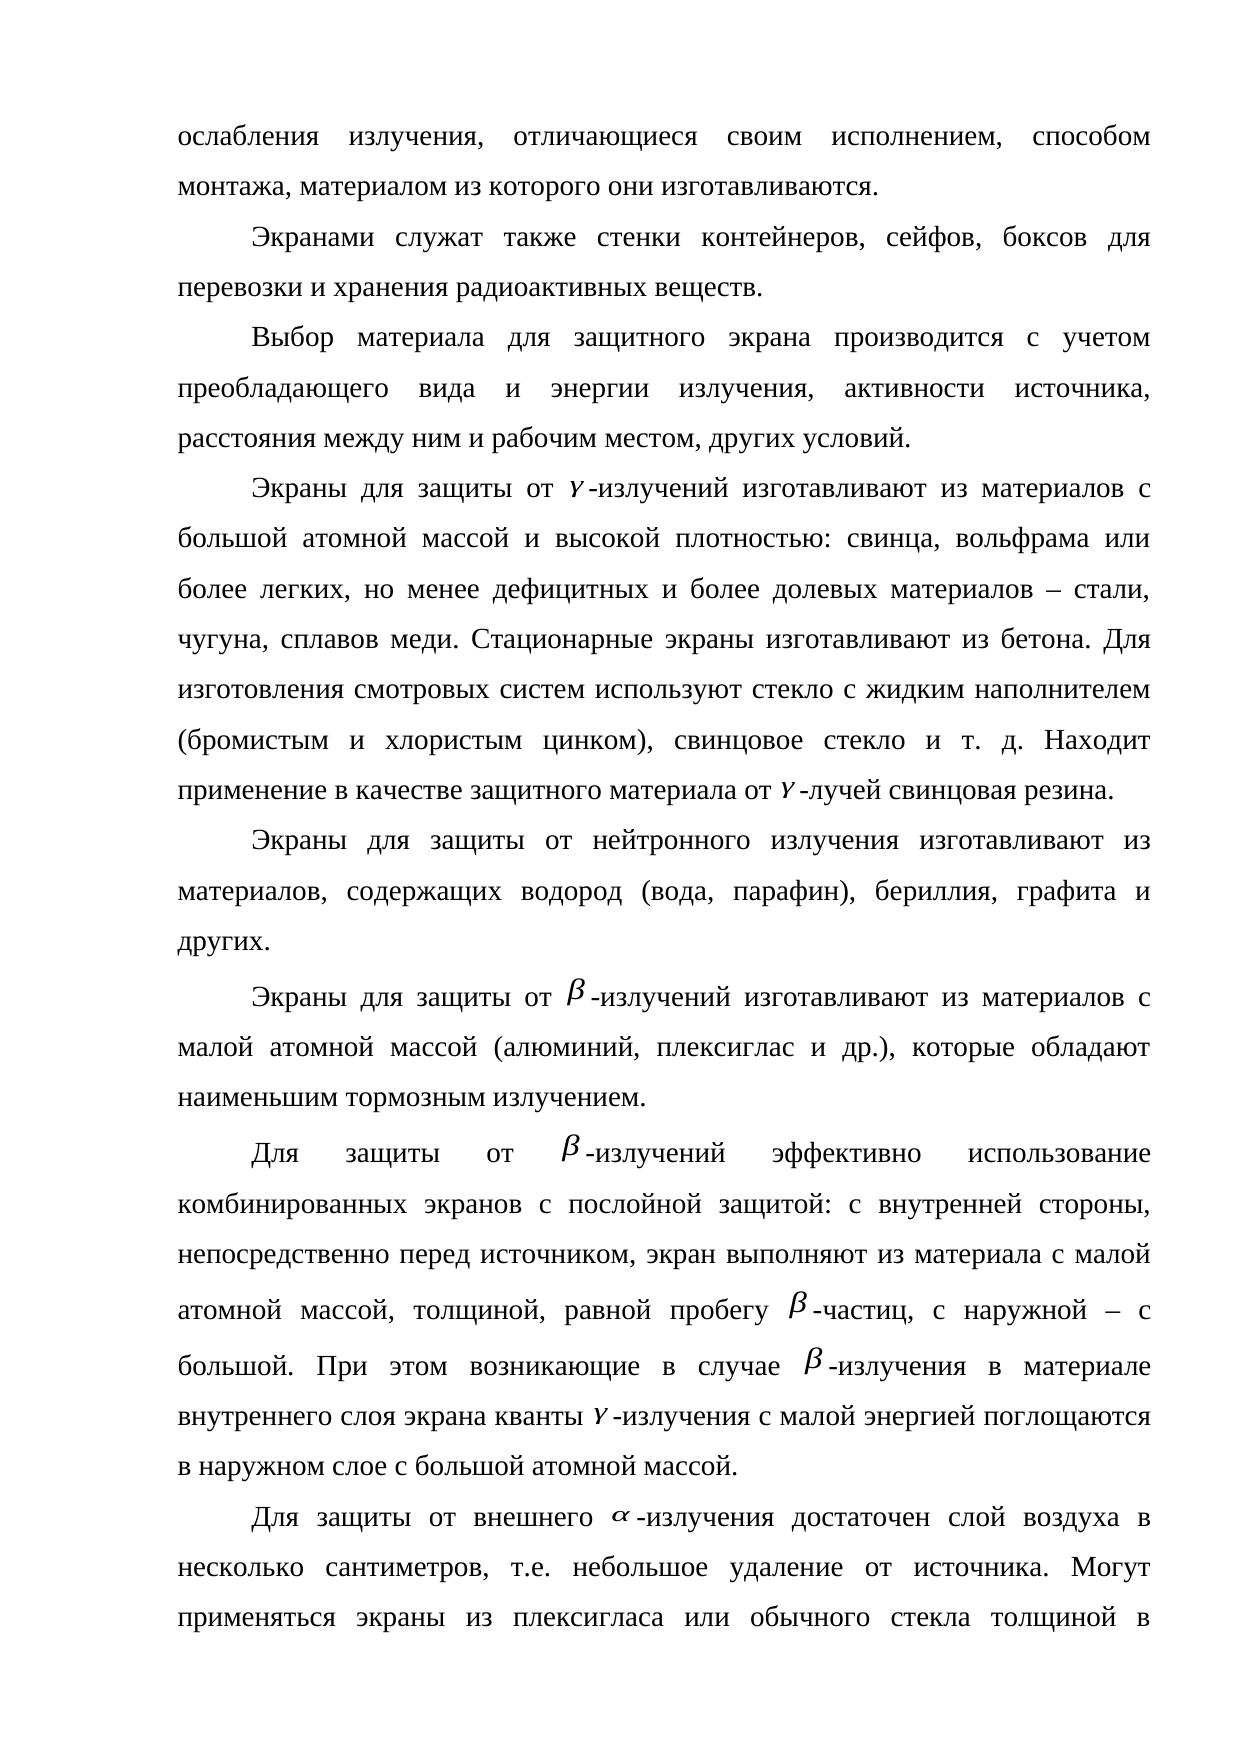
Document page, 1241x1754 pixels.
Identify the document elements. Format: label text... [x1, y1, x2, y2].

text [177, 1499, 1152, 1633]
text Экраны для защиты от -излучений изготавливают из материалов с малой атомной массой (алюминий, плексиглас и др.), которые обладают наименьшим тормозным излучением. [177, 973, 1152, 1113]
text Экраны для защиты от нейтронного излучения изготавливают из материалов, содержащих водород (вода, парафин), бериллия, графита и других. [177, 822, 1152, 957]
text Выбор материала для защитного экрана производится с учетом преобладающего вида и энергии излучения, активности источника, расстояния между ним и рабочим местом, других условий. [177, 319, 1152, 453]
text Экраны для защиты от -излучений изготавливают из материалов с большой атомной массой и высокой плотностью: свинца, вольфрама или более легких, но менее дефицитных и более долевых материалов – стали, чугуна, сплавов меди. Стационарные экраны изготавливают из бетона. Для изготовления смотровых систем используют стекло с жидким наполнителем (бромистым и хлористым цинком), свинцовое стекло и т. д. Находит применение в качестве защитного материала от -лучей свинцовая резина. [177, 470, 1152, 806]
text Для защиты от -излучений эффективно использование комбинированных экранов с послойной защитой: с внутренней стороны, непосредственно перед источником, экран выполняют из материала с малой атомной массой, толщиной, равной пробегу -частиц, с наружной – с большой. При этом возникающие в случае -излучения в материале внутреннего слоя экрана кванты -излучения с малой энергией поглощаются в наружном слое с большой атомной массой. [177, 1130, 1152, 1482]
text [177, 118, 1152, 202]
text Экранами служат также стенки контейнеров, сейфов, боксов для перевозки и хранения радиоактивных веществ. [177, 219, 1152, 303]
